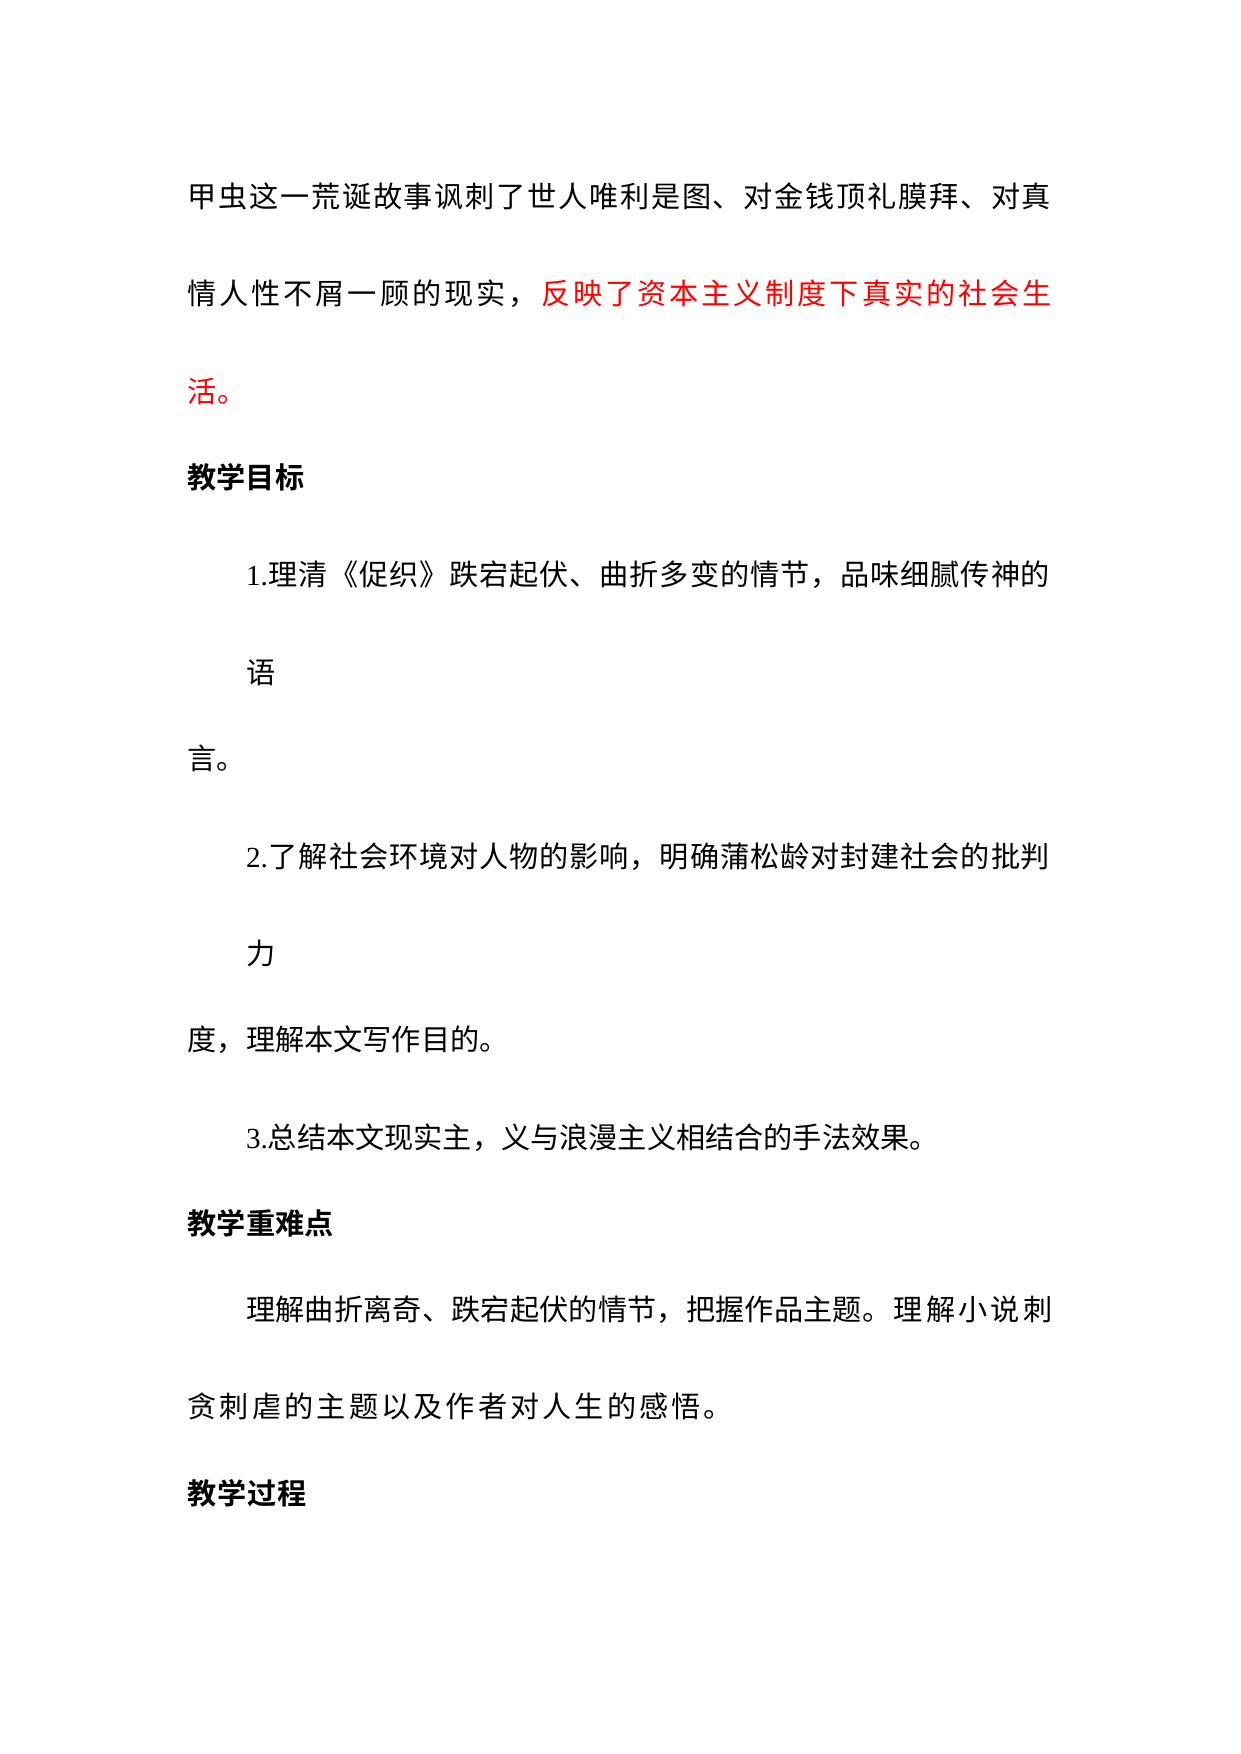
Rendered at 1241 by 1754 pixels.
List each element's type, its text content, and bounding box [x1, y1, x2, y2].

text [187, 162, 1053, 422]
text 教学目标 1.理清《促织》跌宕起伏、曲折多变的情节，品味细腻传神的语 [187, 443, 1053, 703]
text 言。 2.了解社会环境对人物的影响，明确蒲松龄对封建社会的批判力 [187, 724, 1053, 984]
text 度，理解本文写作目的。 3.总结本文现实主，义与浪漫主义相结合的手法效果。 [187, 1005, 1053, 1168]
text 教学重难点 [187, 1189, 1053, 1254]
text 理解曲折离奇、跌宕起伏的情节，把握作品主题。理解小说刺贪刺虐的主题以及作者对人生的感悟。 [187, 1275, 1053, 1438]
text 教学过程 [187, 1459, 1053, 1524]
